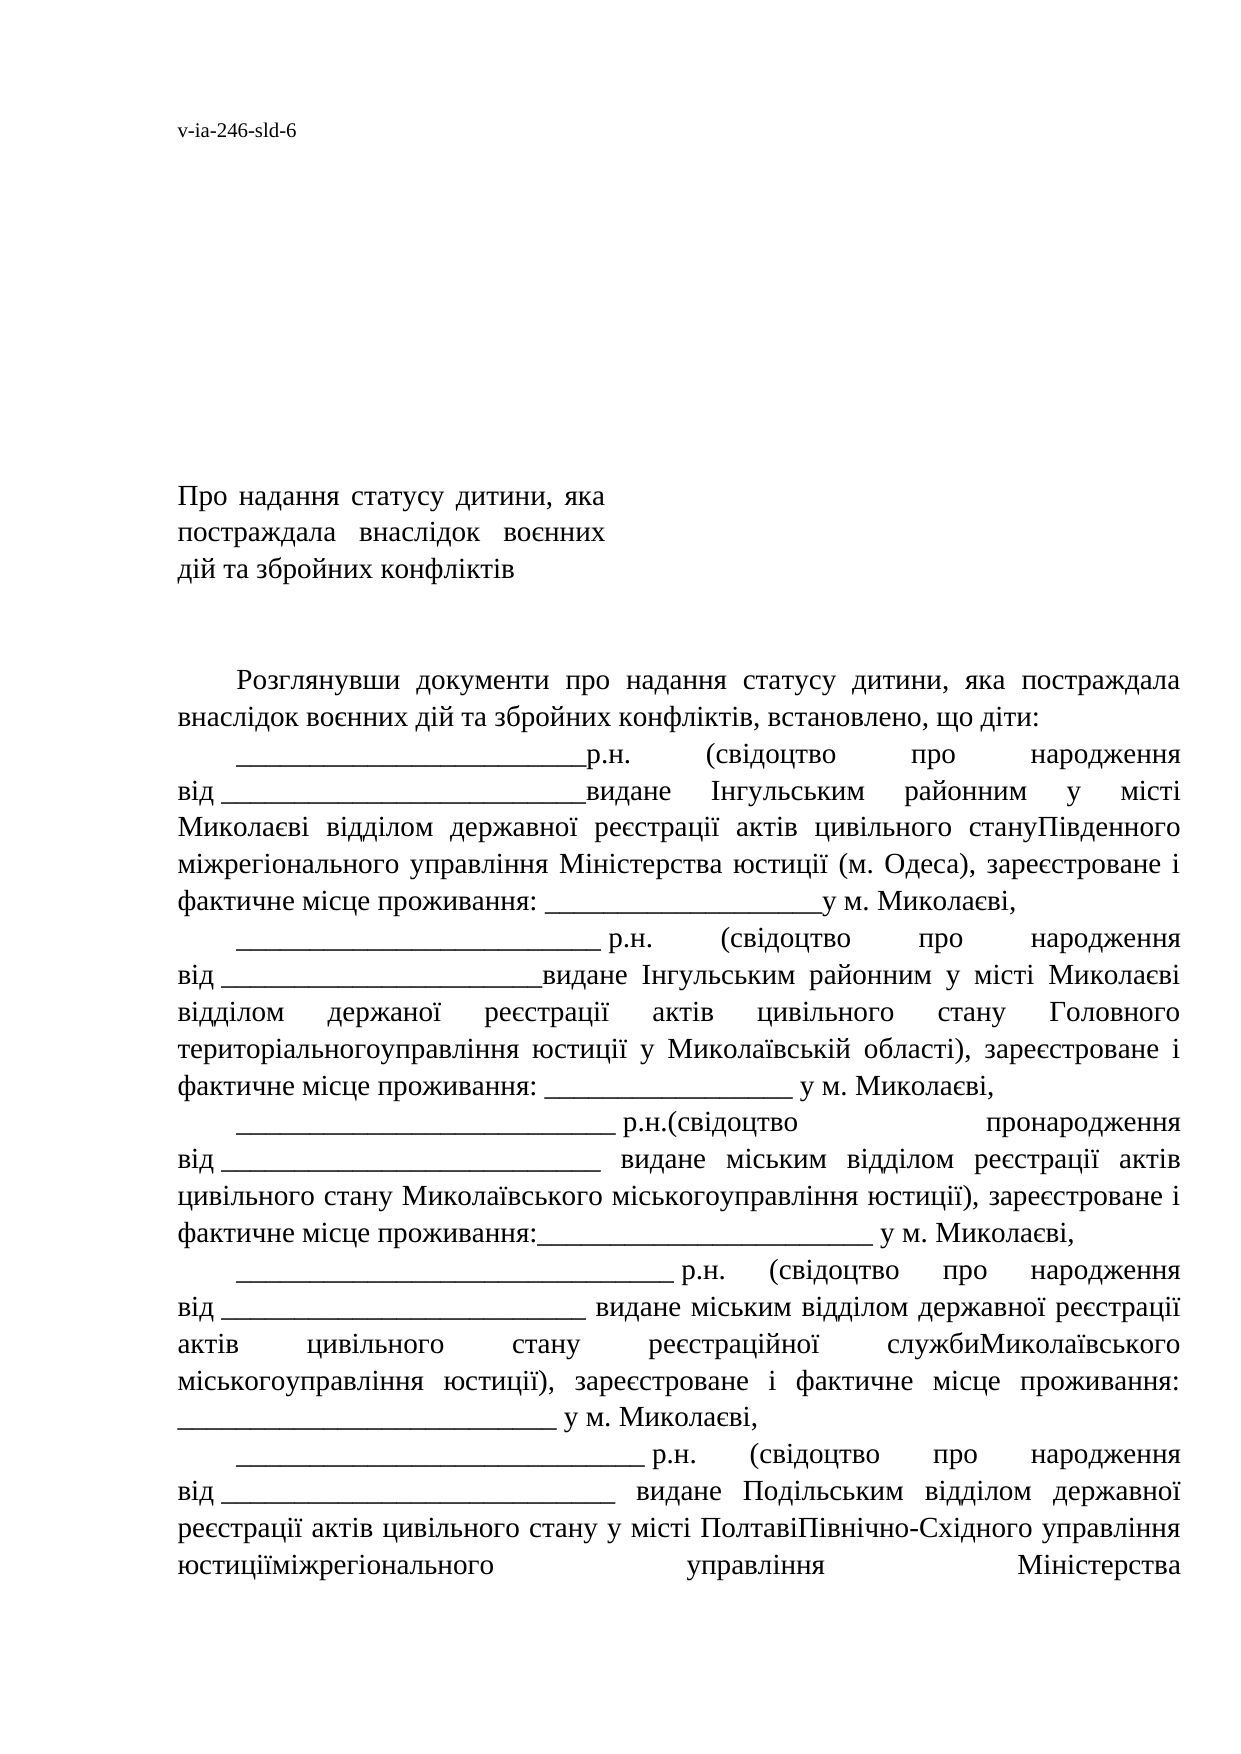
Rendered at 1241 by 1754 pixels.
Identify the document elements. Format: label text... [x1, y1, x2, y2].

text __________________________ р.н.(свідоцтво пронародження від __________________________ видане міським відділом реєстрації актів цивільного стану Миколаївського міськогоуправління юстиції), зареєстроване і фактичне місце проживання:_______________________ у м. Миколаєві, [177, 1104, 1181, 1249]
text v-іa-246-sld-6 [177, 118, 1181, 142]
text Розглянувши документи про надання статусу дитини, яка постраждала внаслідок воєнних дій та збройних конфліктів, встановлено, що діти: [177, 662, 1181, 732]
text Про надання статусу дитини, яка постраждала внаслідок воєнних дій та збройних конфліктів [177, 478, 605, 585]
text ________________________р.н. (свідоцтво про народження від _________________________видане Інгульським районним у місті Миколаєві відділом державної реєстрації актів цивільного стануПівденного міжрегіонального управління Міністерства юстиції (м. Одеса), зареєстроване і фактичне місце проживання: ___________________у м. Миколаєві, [177, 736, 1181, 917]
text ______________________________ р.н. (свідоцтво про народження від _________________________ видане міським відділом державної реєстрації актів цивільного стану реєстраційної службиМиколаївського міськогоуправління юстиції), зареєстроване і фактичне місце проживання: __________________________ у м. Миколаєві, [177, 1252, 1181, 1433]
text _________________________ р.н. (свідоцтво про народження від ______________________видане Інгульським районним у місті Миколаєві відділом держаної реєстрації актів цивільного стану Головного територіальногоуправління юстиції у Миколаївській області), зареєстроване і фактичне місце проживання: _________________ у м. Миколаєві, [177, 920, 1181, 1101]
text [177, 1436, 1181, 1581]
